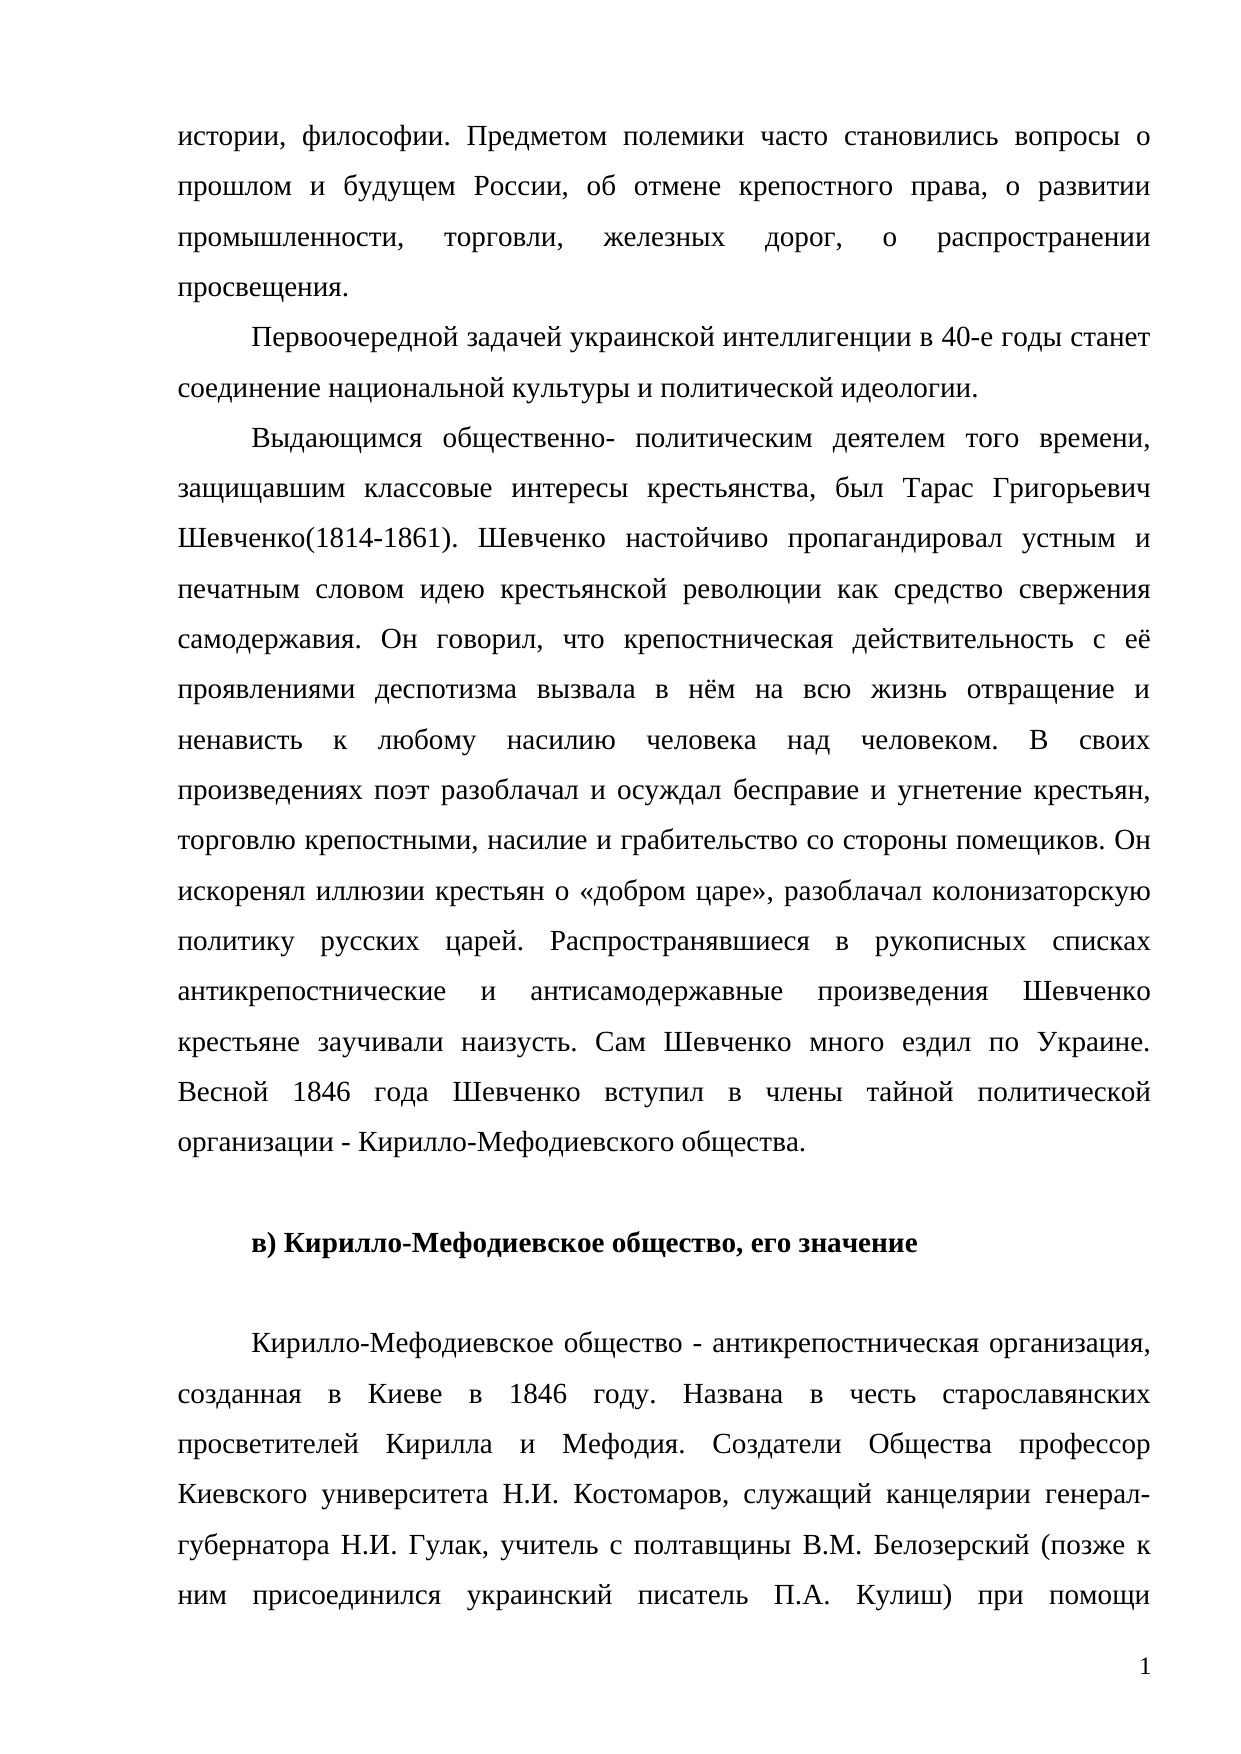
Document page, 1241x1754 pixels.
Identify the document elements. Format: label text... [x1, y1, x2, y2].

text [177, 118, 1152, 303]
text Выдающимся общественно- политическим деятелем того времени, защищавшим классовые интересы крестьянства, был Тарас Григорьевич Шевченко(1814-1861). Шевченко настойчиво пропагандировал устным и печатным словом идею крестьянской революции как средство свержения самодержавия. Он говорил, что крепостническая действительность с её проявлениями деспотизма вызвала в нём на всю жизнь отвращение и ненависть к любому насилию человека над человеком. В своих произведениях поэт разоблачал и осуждал бесправие и угнетение крестьян, торговлю крепостными, насилие и грабительство со стороны помещиков. Он искоренял иллюзии крестьян о «добром царе», разоблачал колонизаторскую политику русских царей. Распространявшиеся в рукописных списках антикрепостнические и антисамодержавные произведения Шевченко крестьяне заучивали наизусть. Сам Шевченко много ездил по Украине. Весной 1846 года Шевченко вступил в члены тайной политической организации - Кирилло-Мефодиевского общества. [177, 420, 1152, 1158]
text Первоочередной задачей украинской интеллигенции в 40-е годы станет соединение национальной культуры и политической идеологии. [177, 319, 1152, 403]
text в) Кирилло-Мефодиевское общество, его значение [177, 1225, 1152, 1258]
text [177, 1326, 1152, 1611]
